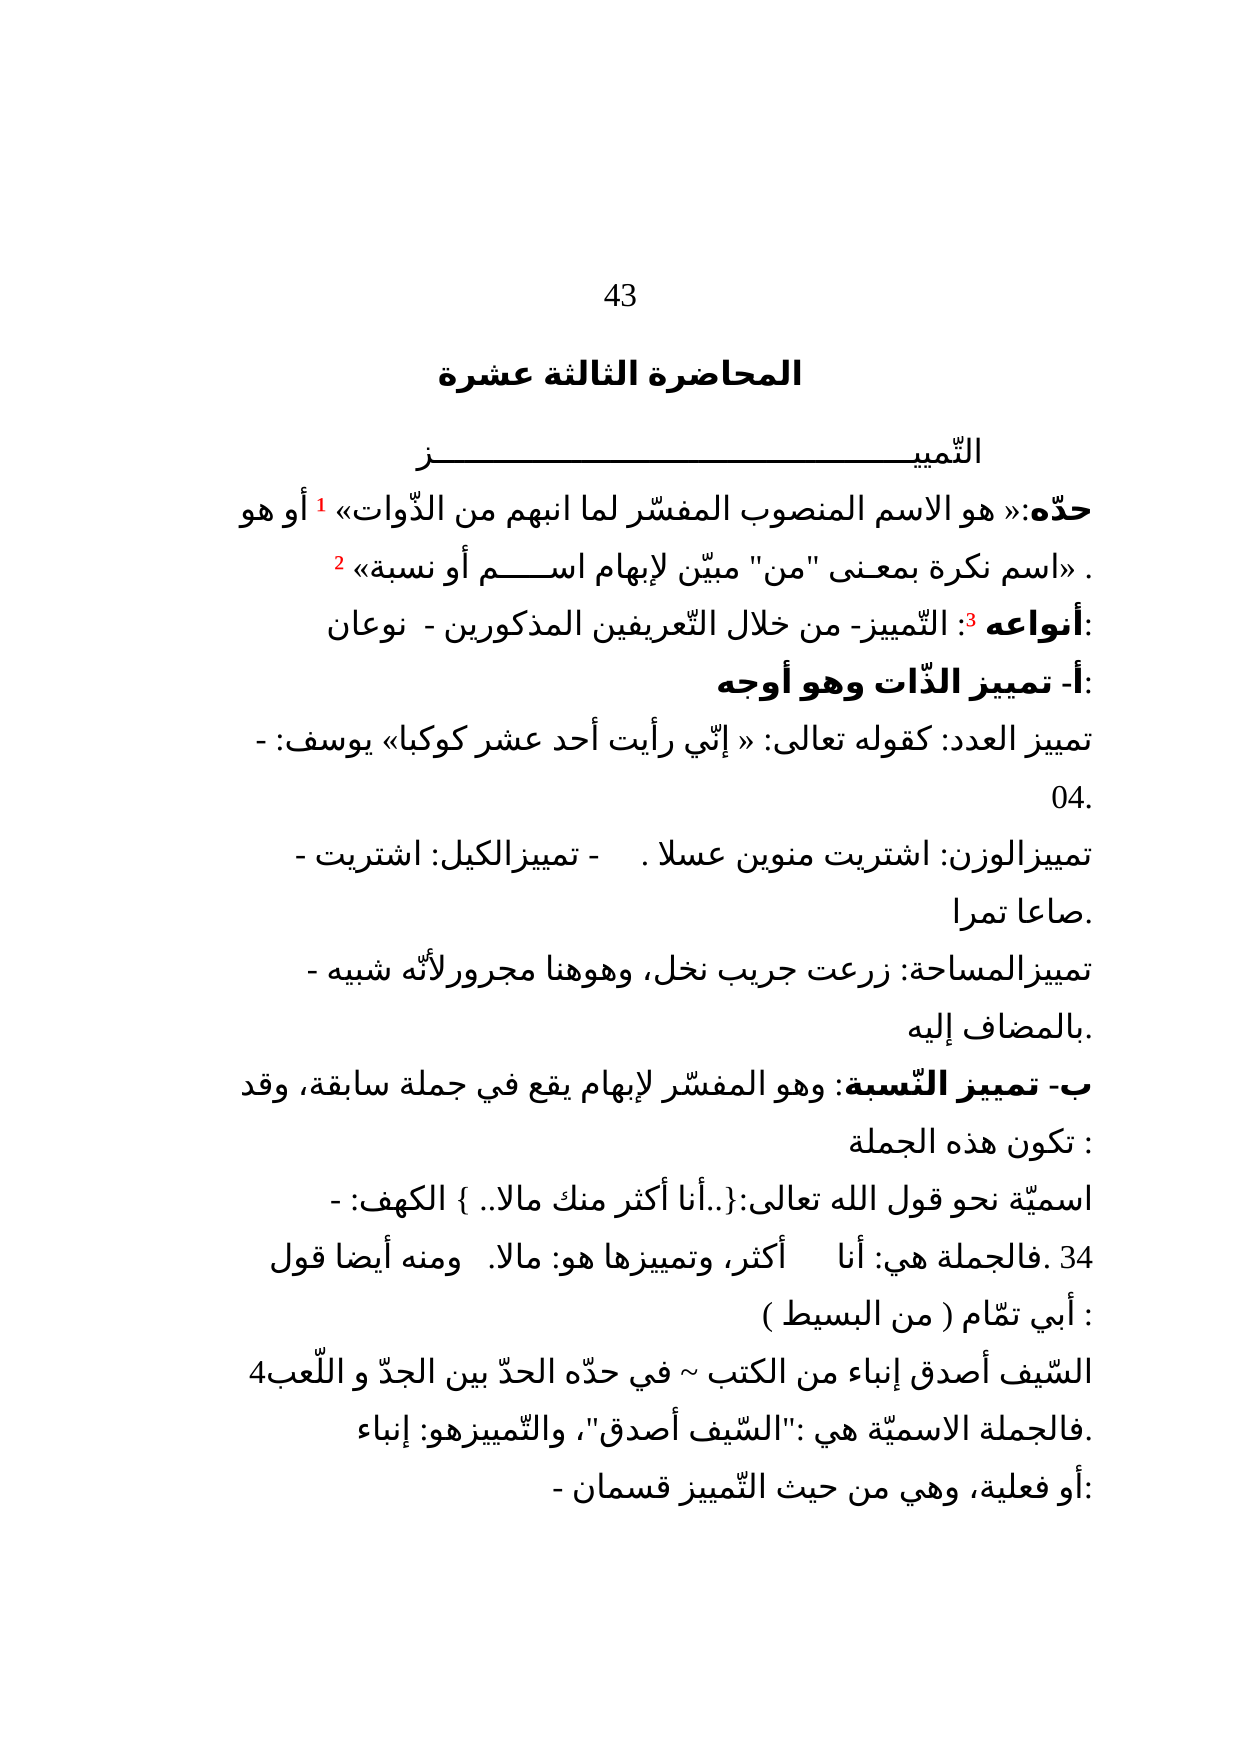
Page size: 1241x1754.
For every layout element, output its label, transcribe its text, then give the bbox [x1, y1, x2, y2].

text 43 [148, 276, 1093, 314]
list - اسميّة نحو قول الله تعالى:{..أنا أكثر منك مالا.. } الكهف:34 .فالجملة هي: أنا أكثر، وتمييزها هو: مالا. ومنه أيضا قول أبي تمّام ( من البسيط ) : [223, 1180, 1093, 1333]
list السّيف أصدق إنباء من الكتب ~ في حدّه الحدّ بين الجدّ و اللّعب4 [223, 1352, 1093, 1391]
list أ- تمييز الذّات وهو أوجه: [223, 662, 1093, 701]
list - تمييز العدد: كقوله تعالى: « إنّي رأيت أحد عشر كوكبا» يوسف:04. [223, 720, 1093, 816]
list ب- تمييز النّسبة: وهو المفسّر لإبهام يقع في جملة سابقة، وقد تكون هذه الجملة : [223, 1065, 1093, 1161]
list فالجملة الاسميّة هي :"السّيف أصدق"، والتّمييزهو: إنباء. [223, 1410, 1093, 1448]
list - أو فعلية، وهي من حيث التّمييز قسمان: [223, 1467, 1093, 1506]
list أنواعه ³: التّمييز- من خلال التّعريفين المذكورين - نوعان: [223, 605, 1093, 643]
list - تمييزالمساحة: زرعت جريب نخل، وهوهنا مجرورلأنّه شبيه بالمضاف إليه. [223, 950, 1093, 1046]
list التّمييـــــــــــــــــــــــــــــــــــــــــــــــــز [223, 432, 1093, 471]
text المحاضرة الثالثة عشرة [148, 354, 1093, 392]
list - تمييزالوزن: اشتريت منوين عسلا . - تمييزالكيل: اشتريت صاعا تمرا. [223, 835, 1093, 931]
list حدّه:« هو الاسم المنصوب المفسّر لما انبهم من الذّوات» ¹ أو هو «اسم نكرة بمعـنى "من" مبيّن لإبهام اســـــم أو نسبة» ² . [223, 490, 1093, 586]
